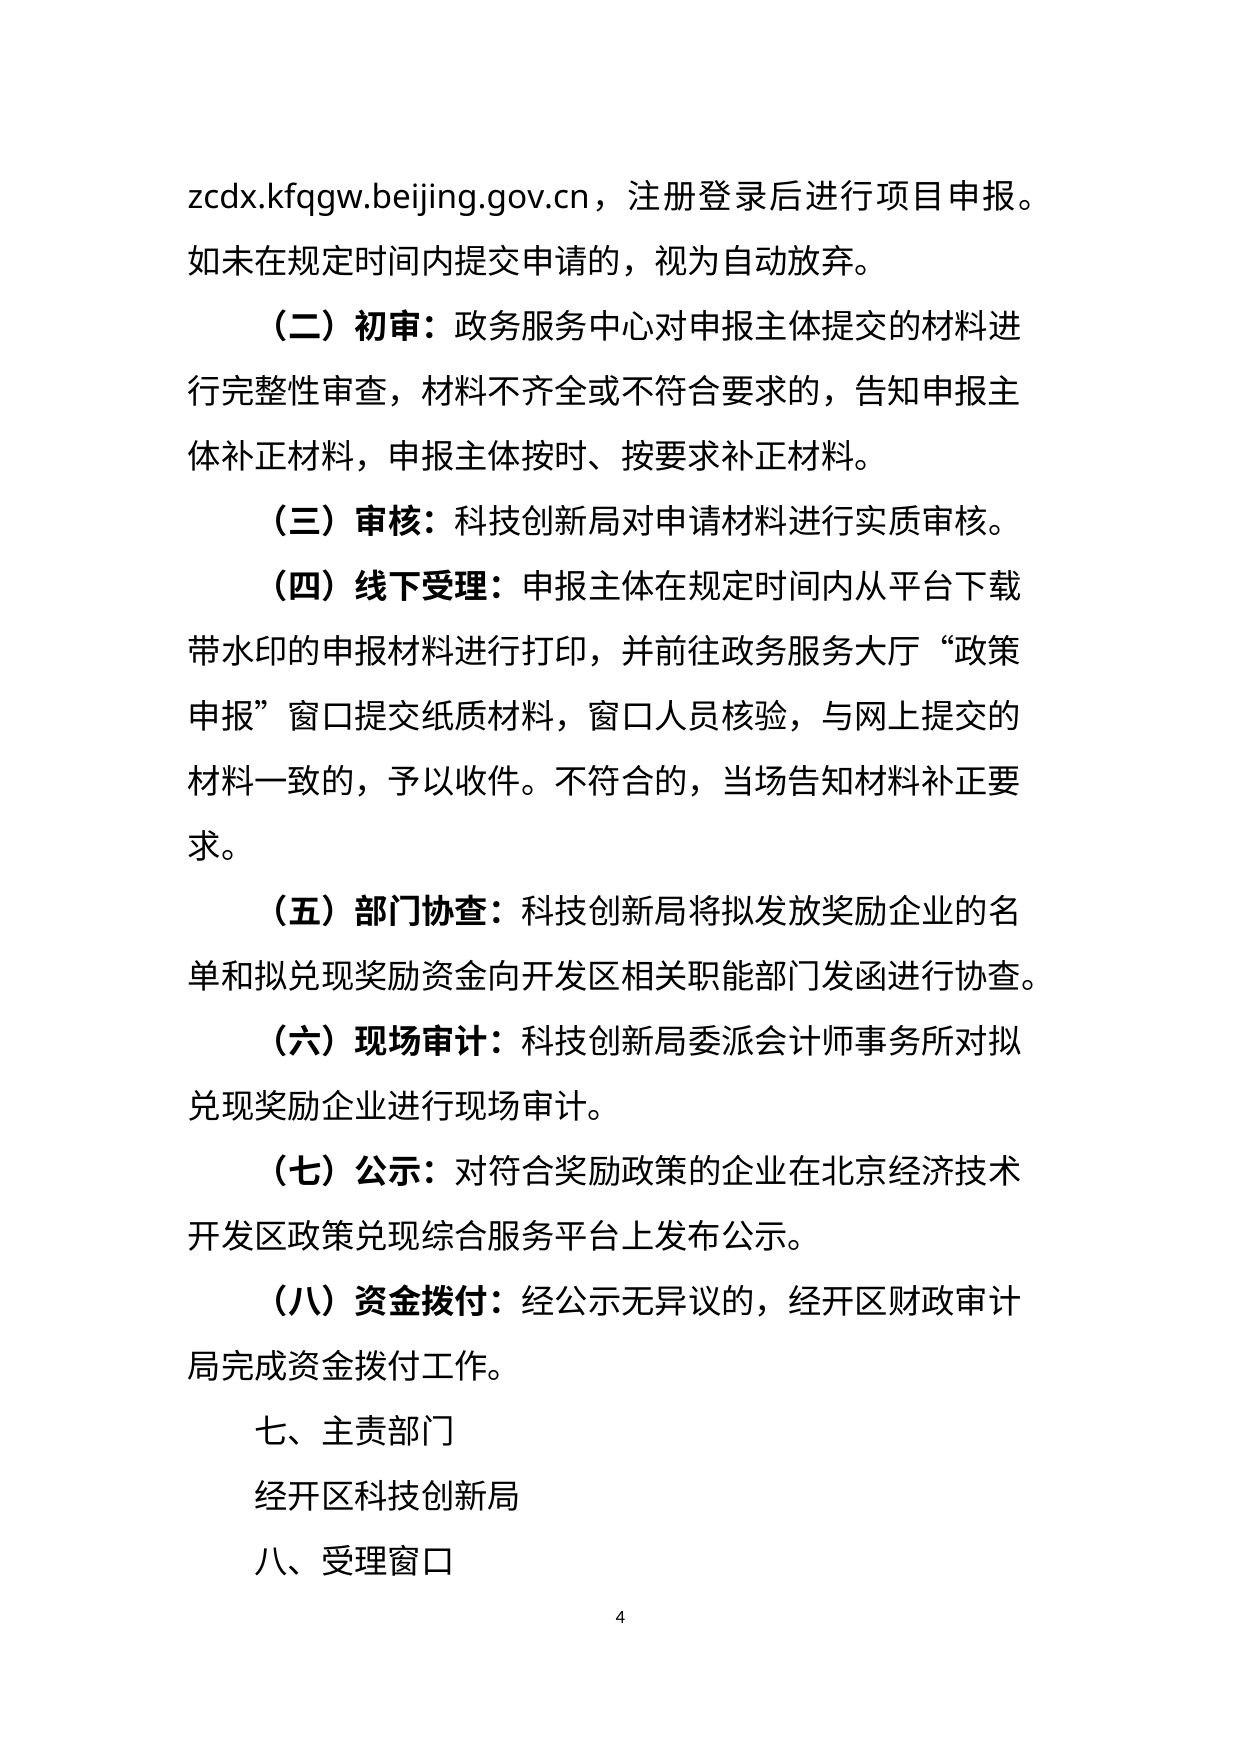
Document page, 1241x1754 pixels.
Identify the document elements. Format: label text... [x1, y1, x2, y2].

text （五）部门协查：科技创新局将拟发放奖励企业的名单和拟兑现奖励资金向开发区相关职能部门发函进行协查。 [187, 877, 1053, 1007]
text （四）线下受理：申报主体在规定时间内从平台下载带水印的申报材料进行打印，并前往政务服务大厅“政策申报”窗口提交纸质材料，窗口人员核验，与网上提交的材料一致的，予以收件。不符合的，当场告知材料补正要求。 [187, 552, 1053, 877]
text （六）现场审计：科技创新局委派会计师事务所对拟兑现奖励企业进行现场审计。 [187, 1007, 1053, 1137]
text 七、主责部门 [187, 1397, 1053, 1462]
text （二）初审：政务服务中心对申报主体提交的材料进行完整性审查，材料不齐全或不符合要求的，告知申报主体补正材料，申报主体按时、按要求补正材料。 [187, 292, 1053, 487]
text （八）资金拨付：经公示无异议的，经开区财政审计局完成资金拨付工作。 [187, 1267, 1053, 1397]
text 经开区科技创新局 [187, 1462, 1053, 1527]
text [187, 162, 1053, 292]
text （三）审核：科技创新局对申请材料进行实质审核。 [187, 487, 1053, 552]
text 八、受理窗口 [187, 1527, 1053, 1592]
text （七）公示：对符合奖励政策的企业在北京经济技术开发区政策兑现综合服务平台上发布公示。 [187, 1137, 1053, 1267]
